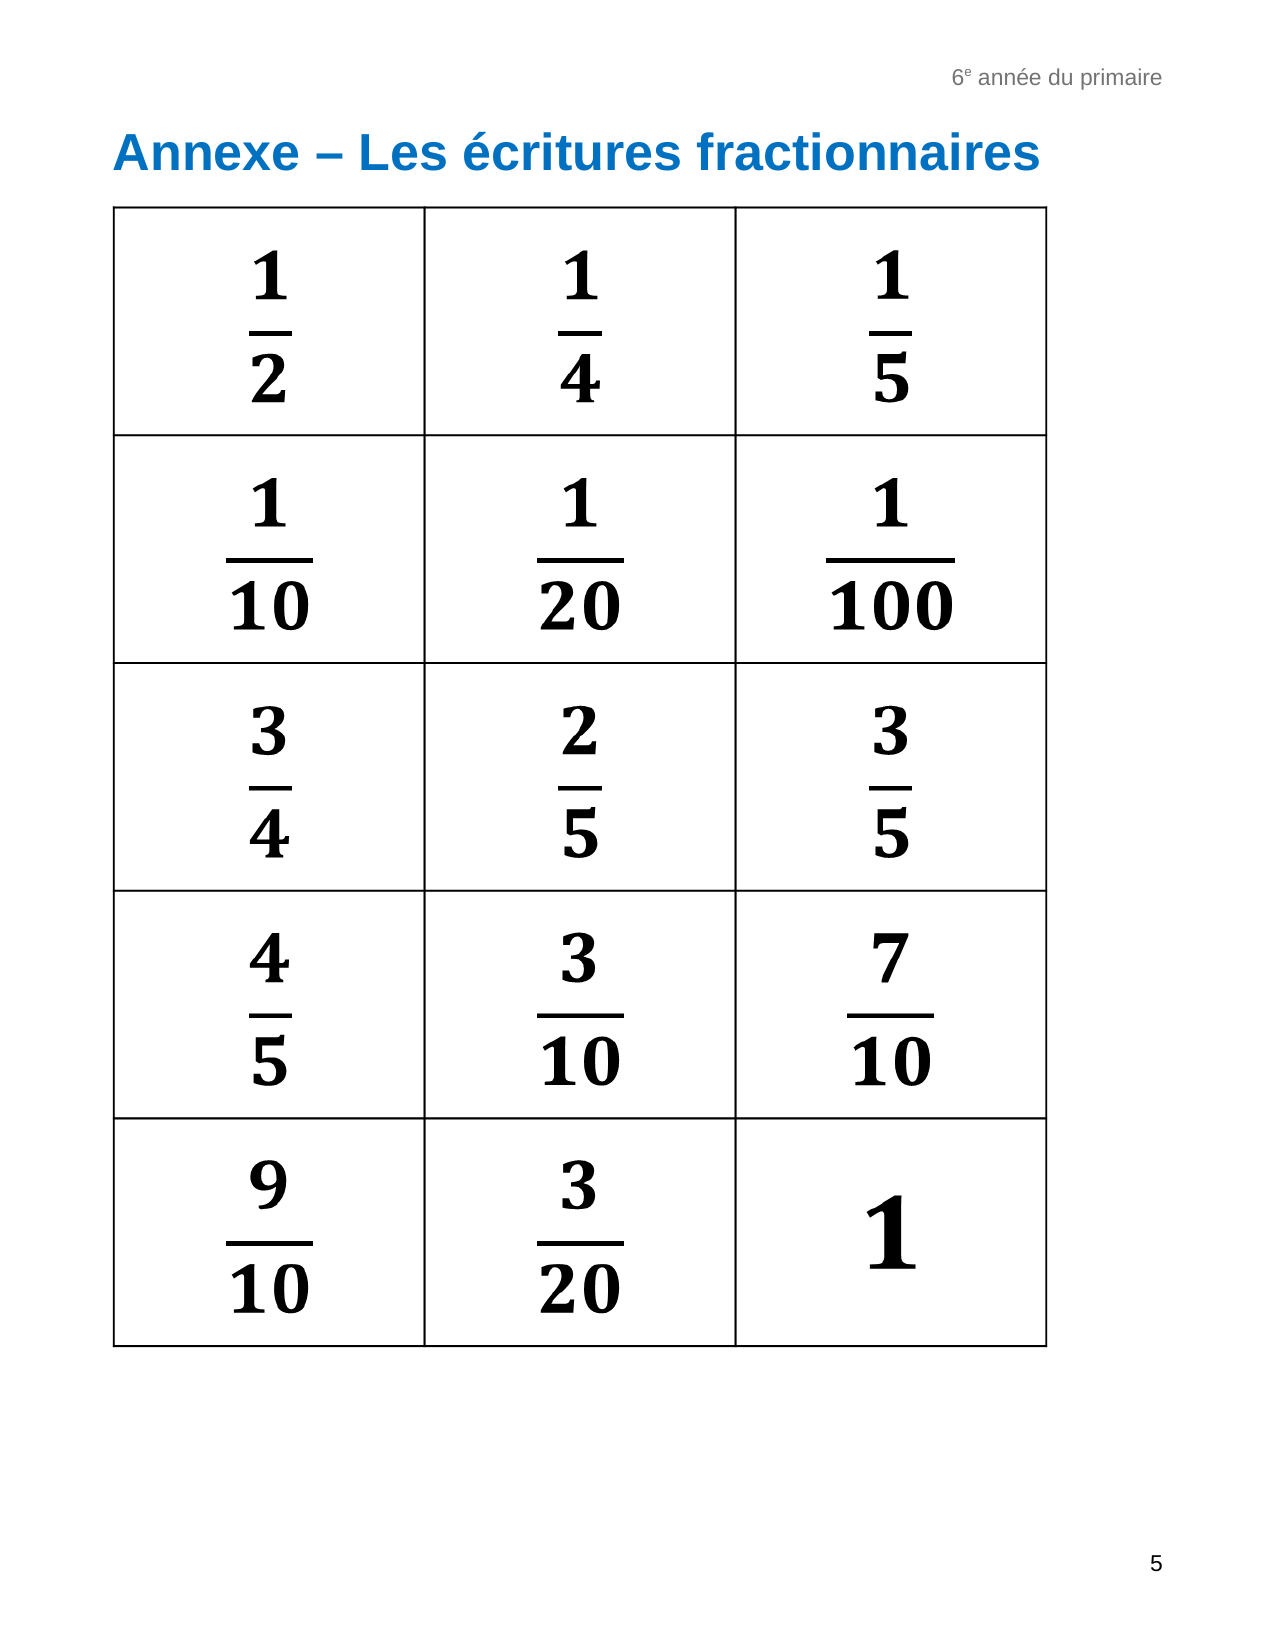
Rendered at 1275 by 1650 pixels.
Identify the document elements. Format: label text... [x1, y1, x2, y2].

picture [112, 206, 1048, 1348]
text Annexe – Les écritures fractionnaires [112, 122, 1162, 182]
